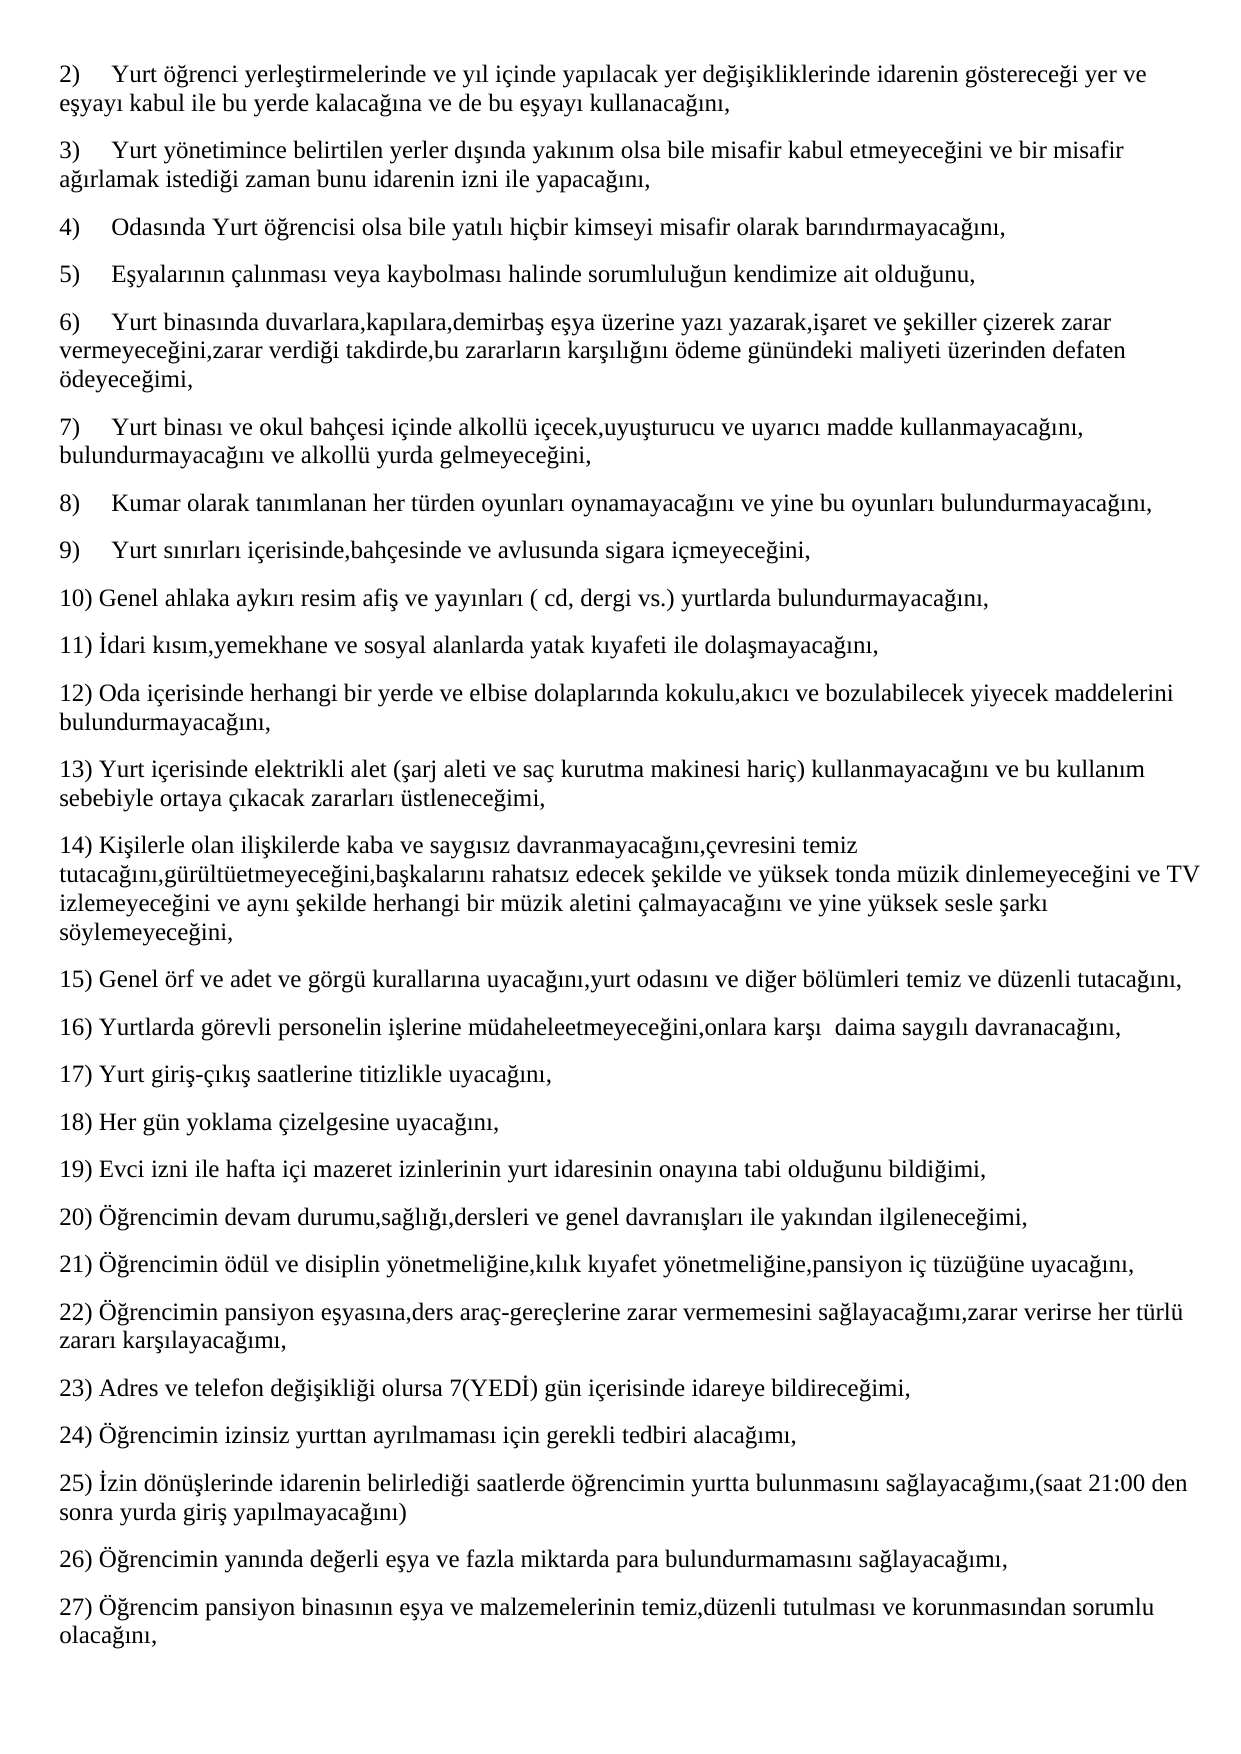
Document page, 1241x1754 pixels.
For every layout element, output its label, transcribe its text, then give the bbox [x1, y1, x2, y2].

text 20) Öğrencimin devam durumu,sağlığı,dersleri ve genel davranışları ile yakından ilgileneceğimi, [59, 1202, 1205, 1230]
text 15) Genel örf ve adet ve görgü kurallarına uyacağını,yurt odasını ve diğer bölümleri temiz ve düzenli tutacağını, [59, 964, 1205, 993]
text 16) Yurtlarda görevli personelin işlerine müdaheleetmeyeceğini,onlara karşı daima saygılı davranacağını, [59, 1012, 1205, 1040]
text 3) Yurt yönetimince belirtilen yerler dışında yakınım olsa bile misafir kabul etmeyeceğini ve bir misafir ağırlamak istediği zaman bunu idarenin izni ile yapacağını, [59, 135, 1205, 193]
text 11) İdari kısım,yemekhane ve sosyal alanlarda yatak kıyafeti ile dolaşmayacağını, [59, 630, 1205, 659]
text 6) Yurt binasında duvarlara,kapılara,demirbaş eşya üzerine yazı yazarak,işaret ve şekiller çizerek zarar vermeyeceğini,zarar verdiği takdirde,bu zararların karşılığını ödeme günündeki maliyeti üzerinden defaten ödeyeceğimi, [59, 307, 1205, 393]
text 9) Yurt sınırları içerisinde,bahçesinde ve avlusunda sigara içmeyeceğini, [59, 535, 1205, 564]
text 27) Öğrencim pansiyon binasının eşya ve malzemelerinin temiz,düzenli tutulması ve korunmasından sorumlu olacağını, [59, 1592, 1205, 1649]
text 10) Genel ahlaka aykırı resim afiş ve yayınları ( cd, dergi vs.) yurtlarda bulundurmayacağını, [59, 583, 1205, 612]
text 8) Kumar olarak tanımlanan her türden oyunları oynamayacağını ve yine bu oyunları bulundurmayacağını, [59, 488, 1205, 517]
text 17) Yurt giriş-çıkış saatlerine titizlikle uyacağını, [59, 1059, 1205, 1088]
text 4) Odasında Yurt öğrencisi olsa bile yatılı hiçbir kimseyi misafir olarak barındırmayacağını, [59, 212, 1205, 240]
text 26) Öğrencimin yanında değerli eşya ve fazla miktarda para bulundurmamasını sağlayacağımı, [59, 1544, 1205, 1573]
text 18) Her gün yoklama çizelgesine uyacağını, [59, 1107, 1205, 1135]
text 13) Yurt içerisinde elektrikli alet (şarj aleti ve saç kurutma makinesi hariç) kullanmayacağını ve bu kullanım sebebiyle ortaya çıkacak zararları üstleneceğimi, [59, 754, 1205, 812]
text 24) Öğrencimin izinsiz yurttan ayrılmaması için gerekli tedbiri alacağımı, [59, 1420, 1205, 1449]
text 12) Oda içerisinde herhangi bir yerde ve elbise dolaplarında kokulu,akıcı ve bozulabilecek yiyecek maddelerini bulundurmayacağını, [59, 678, 1205, 735]
text 21) Öğrencimin ödül ve disiplin yönetmeliğine,kılık kıyafet yönetmeliğine,pansiyon iç tüzüğüne uyacağını, [59, 1249, 1205, 1278]
text 7) Yurt binası ve okul bahçesi içinde alkollü içecek,uyuşturucu ve uyarıcı madde kullanmayacağını, bulundurmayacağını ve alkollü yurda gelmeyeceğini, [59, 412, 1205, 469]
text 25) İzin dönüşlerinde idarenin belirlediği saatlerde öğrencimin yurtta bulunmasını sağlayacağımı,(saat 21:00 den sonra yurda giriş yapılmayacağını) [59, 1468, 1205, 1525]
text 5) Eşyalarının çalınması veya kaybolması halinde sorumluluğun kendimize ait olduğunu, [59, 259, 1205, 288]
text 2) Yurt öğrenci yerleştirmelerinde ve yıl içinde yapılacak yer değişikliklerinde idarenin göstereceği yer ve eşyayı kabul ile bu yerde kalacağına ve de bu eşyayı kullanacağını, [59, 59, 1205, 117]
text 19) Evci izni ile hafta içi mazeret izinlerinin yurt idaresinin onayına tabi olduğunu bildiğimi, [59, 1154, 1205, 1183]
text 23) Adres ve telefon değişikliği olursa 7(YEDİ) gün içerisinde idareye bildireceğimi, [59, 1373, 1205, 1402]
text 22) Öğrencimin pansiyon eşyasına,ders araç-gereçlerine zarar vermemesini sağlayacağımı,zarar verirse her türlü zararı karşılayacağımı, [59, 1297, 1205, 1354]
text 14) Kişilerle olan ilişkilerde kaba ve saygısız davranmayacağını,çevresini temiz tutacağını,gürültüetmeyeceğini,başkalarını rahatsız edecek şekilde ve yüksek tonda müzik dinlemeyeceğini ve TV izlemeyeceğini ve aynı şekilde herhangi bir müzik aletini çalmayacağını ve yine yüksek sesle şarkı söylemeyeceğini, [59, 830, 1205, 945]
